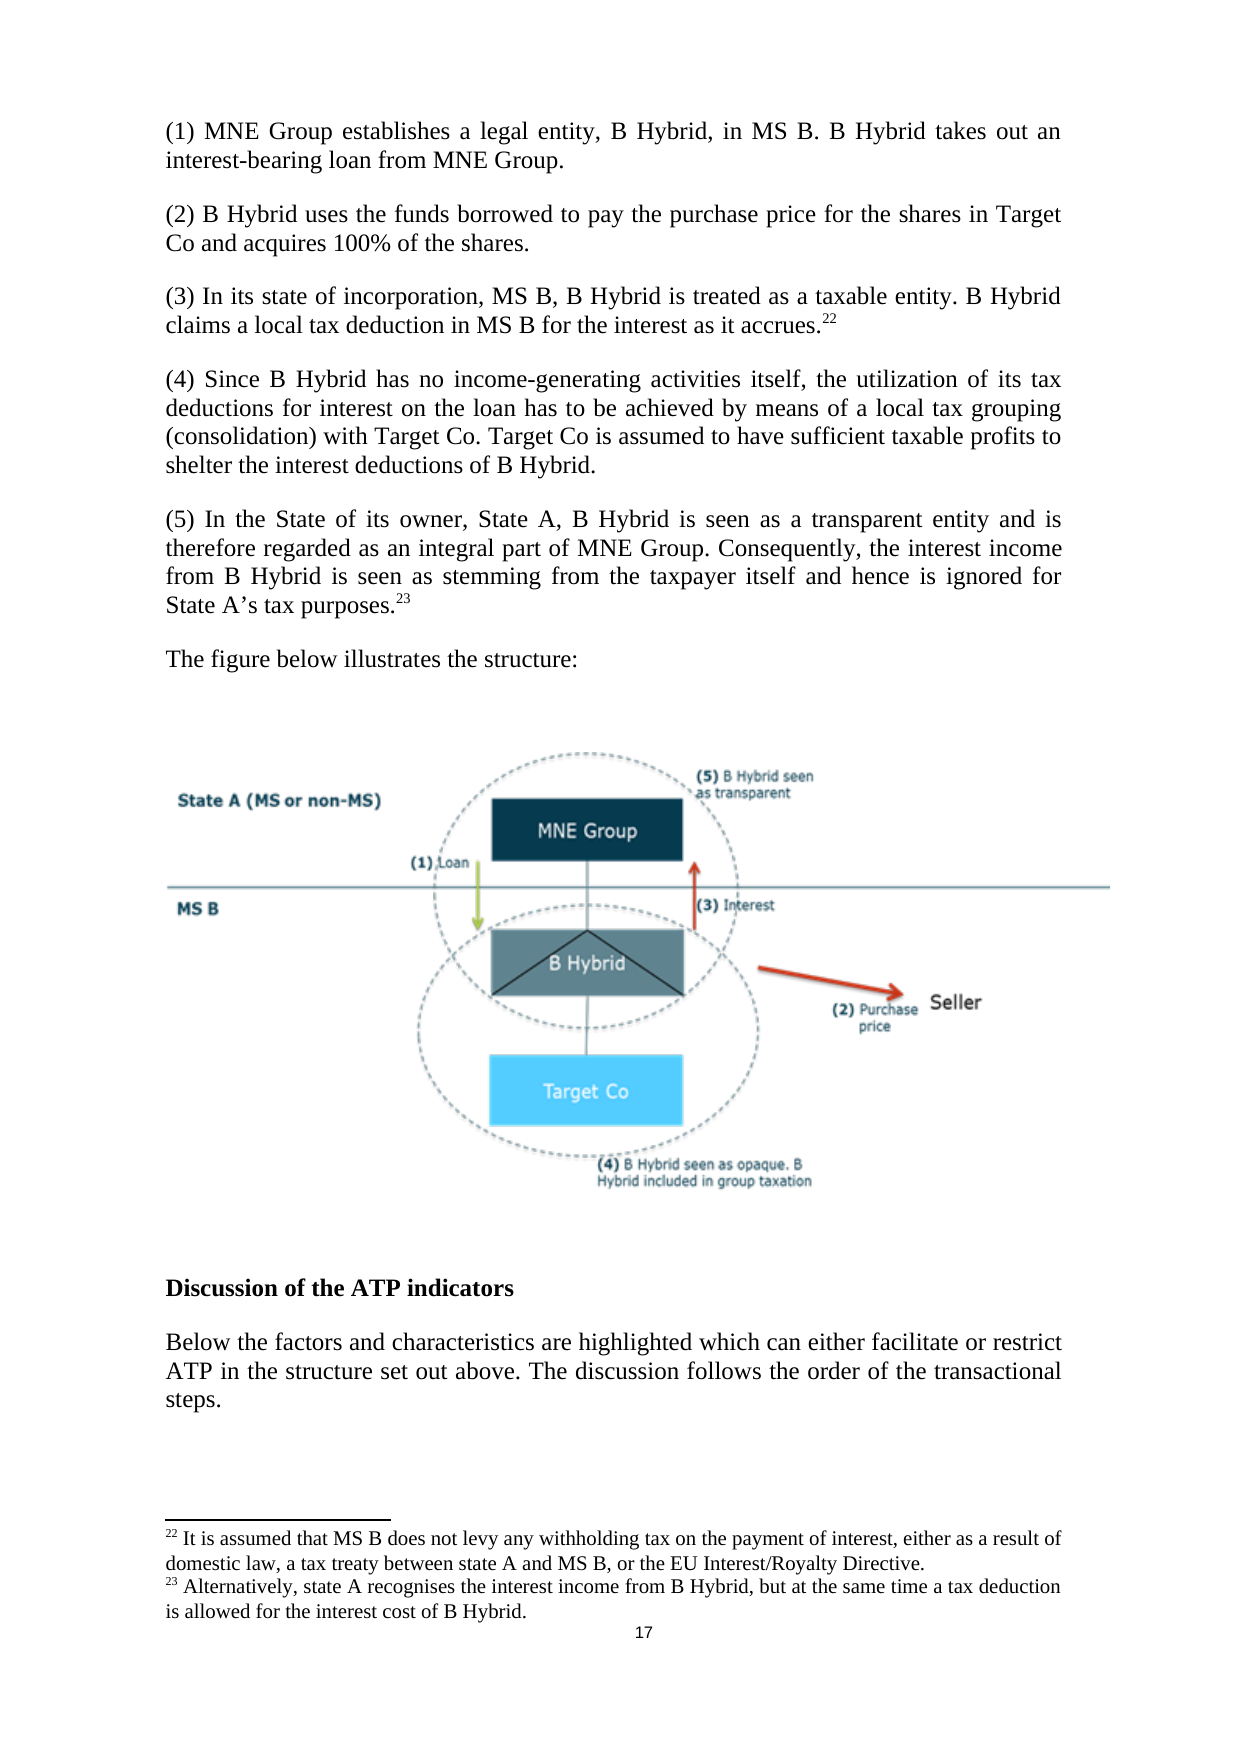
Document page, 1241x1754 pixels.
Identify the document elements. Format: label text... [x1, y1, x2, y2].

text (2) B Hybrid uses the funds borrowed to pay the purchase price for the shares in Target Co and acquires 100% of the shares. [165, 199, 1063, 256]
text (5) In the State of its owner, State A, B Hybrid is seen as a transparent entity and is therefore regarded as an integral part of MNE Group. Consequently, the interest income from B Hybrid is seen as stemming from the taxpayer itself and hence is ignored for State A’s tax purposes. [165, 504, 1063, 619]
text Below the factors and characteristics are highlighted which can either facilitate or restrict ATP in the structure set out above. The discussion follows the order of the transactional steps. [165, 1327, 1063, 1413]
text Discussion of the ATP indicators [165, 1273, 1063, 1302]
text The figure below illustrates the structure: [165, 644, 1063, 673]
text (3) In its state of incorporation, MS B, B Hybrid is treated as a taxable entity. B Hybrid claims a local tax deduction in MS B for the interest as it accrues. [165, 281, 1063, 339]
text (1) MNE Group establishes a legal entity, B Hybrid, in MS B. B Hybrid takes out an interest-bearing loan from MNE Group. [165, 116, 1063, 174]
text (4) Since B Hybrid has no income-generating activities itself, the utilization of its tax deductions for interest on the loan has to be achieved by means of a local tax grouping (consolidation) with Target Co. Target Co is assumed to have sufficient taxable profits to shelter the interest deductions of B Hybrid. [165, 364, 1063, 479]
